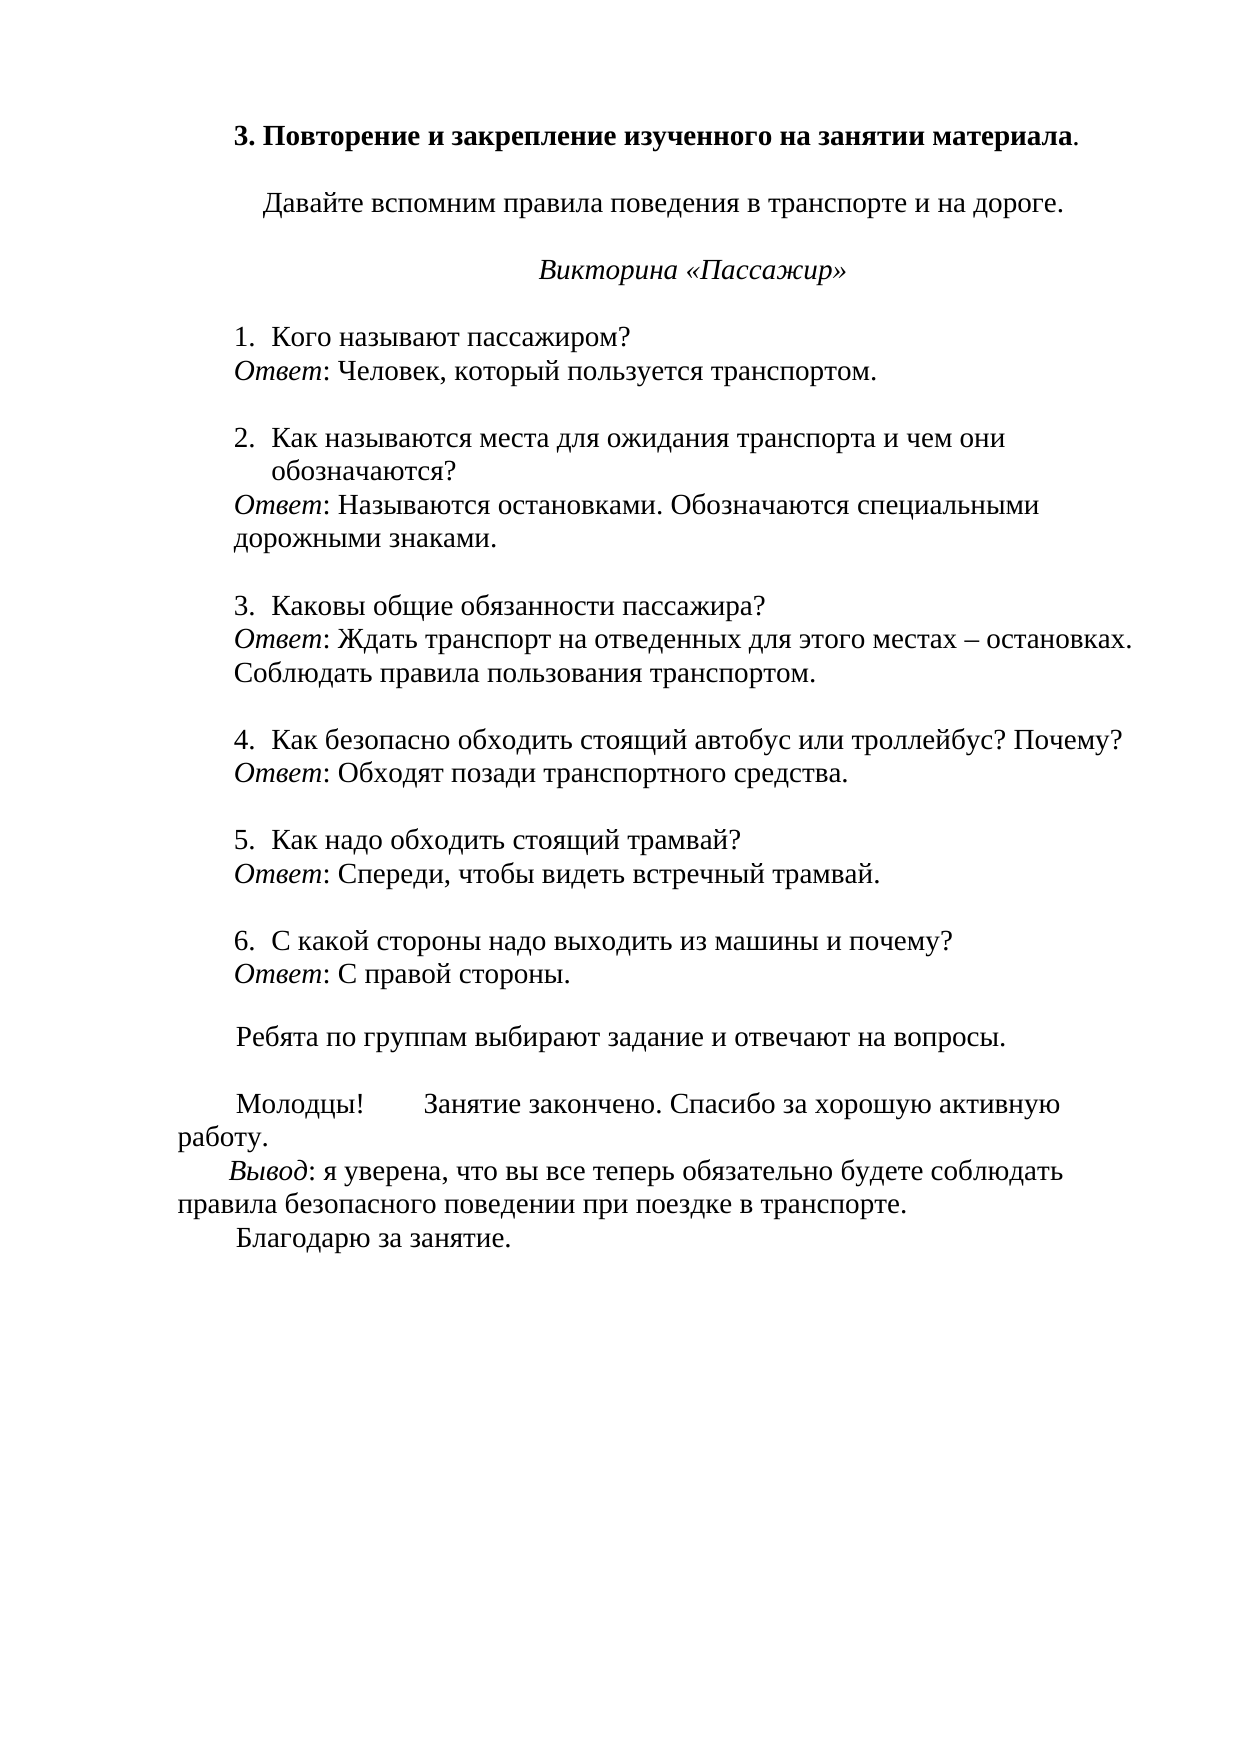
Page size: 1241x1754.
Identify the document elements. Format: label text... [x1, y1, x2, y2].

text Ответ: Обходят позади транспортного средства. [233, 755, 1152, 789]
text Давайте вспомним правила поведения в транспорте и на дороге. [233, 185, 1152, 219]
text Ответ: Называются остановками. Обозначаются специальными дорожными знаками. [233, 487, 1152, 554]
list Как надо обходить стоящий трамвай? [233, 822, 1152, 856]
list Кого называют пассажиром? [233, 319, 1152, 353]
text Ребята по группам выбирают задание и отвечают на вопросы. [177, 1019, 1152, 1052]
list Каковы общие обязанности пассажира? [233, 588, 1152, 621]
text Ответ: Ждать транспорт на отведенных для этого местах – остановках. Соблюдать правила пользования транспортом. [233, 621, 1152, 688]
text 3. Повторение и закрепление изученного на занятии материала. [233, 118, 1152, 152]
text Ответ: С правой стороны. [233, 957, 1152, 990]
list Как называются места для ожидания транспорта и чем они обозначаются? [233, 420, 1152, 487]
text Ответ: Спереди, чтобы видеть встречный трамвай. [233, 856, 1152, 889]
text Ответ: Человек, который пользуется транспортом. [233, 353, 1152, 386]
text Благодарю за занятие. [177, 1220, 1152, 1254]
list С какой стороны надо выходить из машины и почему? [233, 923, 1152, 957]
text Викторина «Пассажир» [233, 252, 1152, 286]
list Как безопасно обходить стоящий автобус или троллейбус? Почему? [233, 722, 1152, 755]
text Вывод: я уверена, что вы все теперь обязательно будете соблюдать правила безопасного поведении при поездке в транспорте. [177, 1153, 1152, 1220]
text Молодцы! Занятие закончено. Спасибо за хорошую активную работу. [177, 1086, 1152, 1153]
